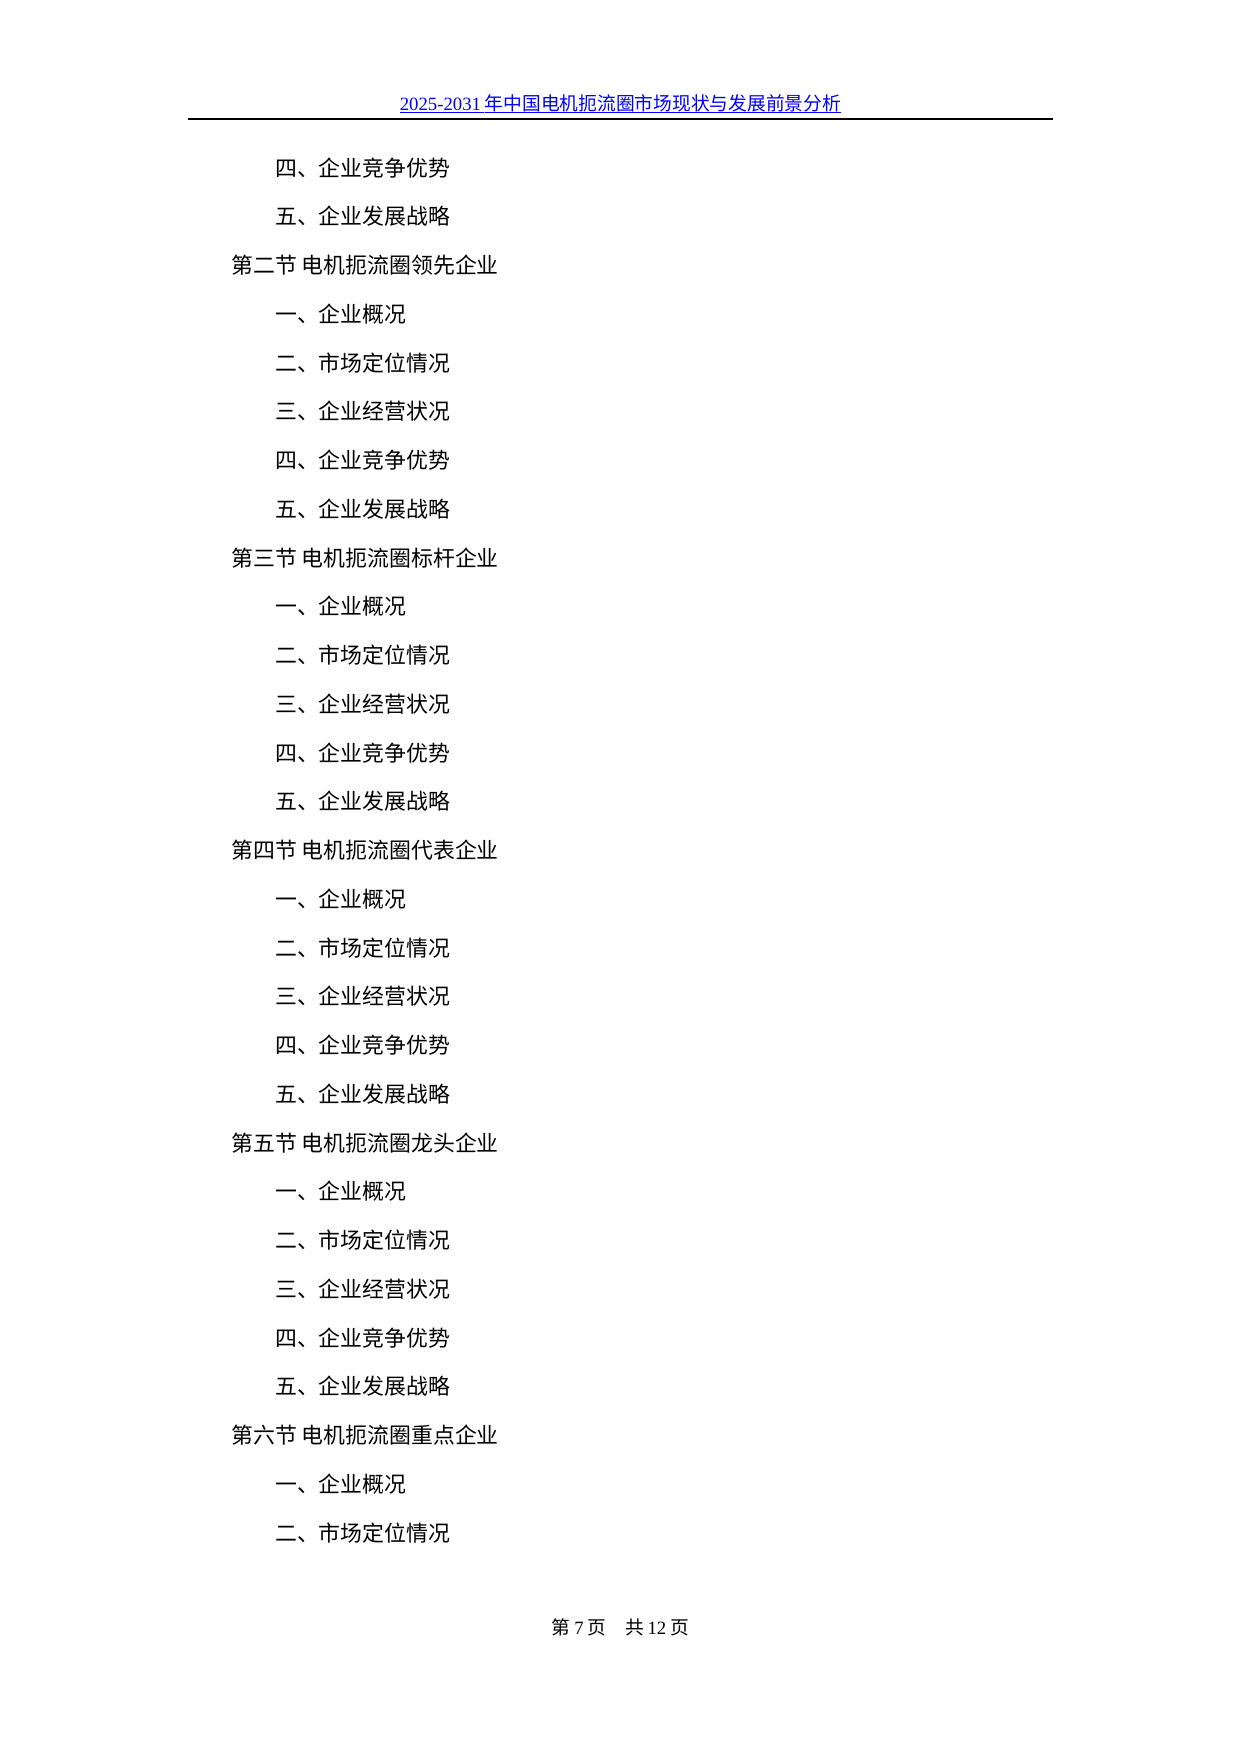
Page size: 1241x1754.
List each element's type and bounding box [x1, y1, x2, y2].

text [187, 150, 1053, 1548]
